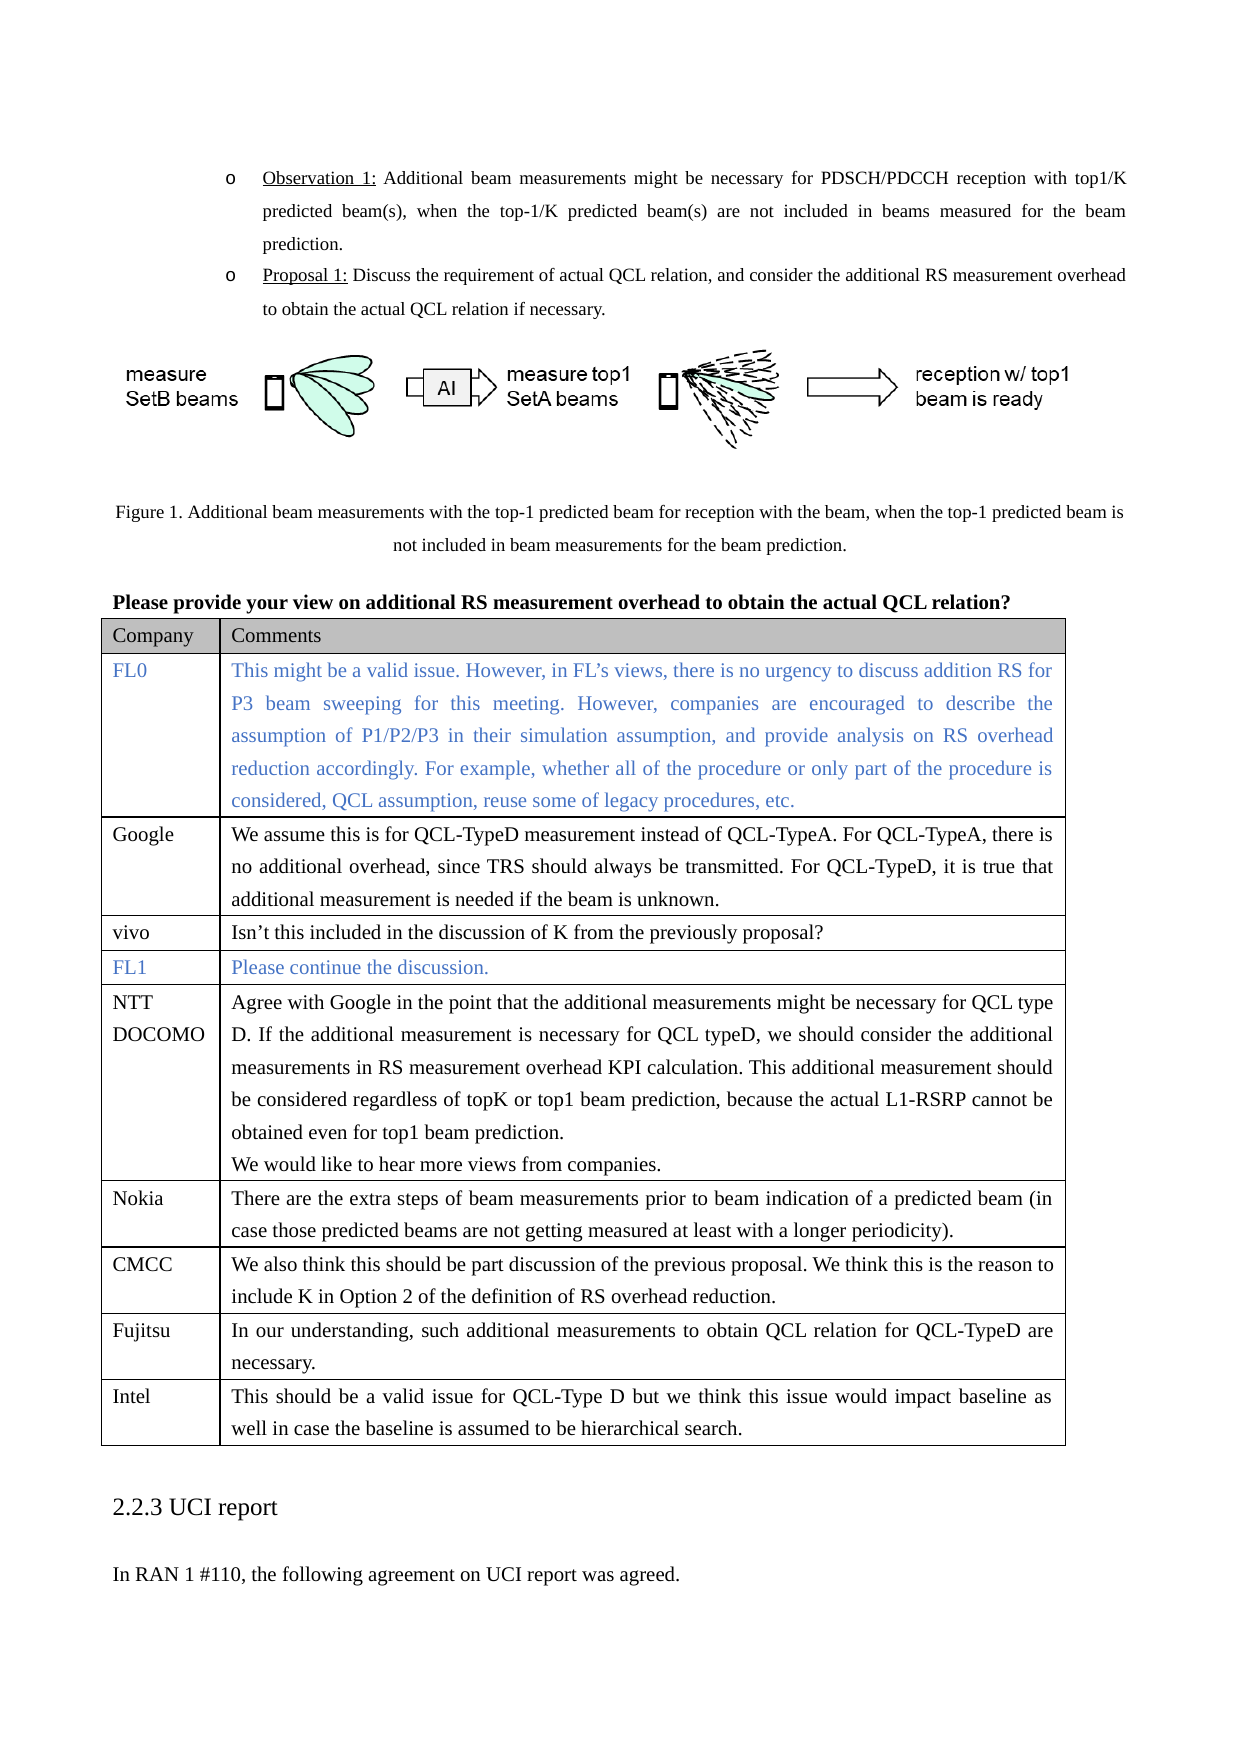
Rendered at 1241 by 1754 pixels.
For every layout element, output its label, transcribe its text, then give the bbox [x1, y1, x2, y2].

table_cell FL0 [102, 654, 219, 816]
table_cell Isn’t this included in the discussion of K from the previously proposal? [221, 916, 1065, 950]
table_cell NTT DOCOMO [102, 985, 219, 1180]
text Please provide your view on additional RS measurement overhead to obtain the actual QCL relation? [112, 586, 1128, 618]
picture [112, 349, 1092, 449]
table_cell This might be a valid issue. However, in FL’s views, there is no urgency to discuss addition RS for P3 beam sweeping for this meeting. However, companies are encouraged to describe the assumption of P1/P2/P3 in their simulation assumption, and provide analysis on RS overhead reduction accordingly. For example, whether all of the procedure or only part of the procedure is considered, QCL assumption, reuse some of legacy procedures, etc. [221, 654, 1065, 816]
table_header Company [102, 619, 219, 653]
table_cell In our understanding, such additional measurements to obtain QCL relation for QCL-TypeD are necessary. [221, 1314, 1065, 1378]
table_cell Fujitsu [102, 1314, 219, 1378]
table_cell This should be a valid issue for QCL-Type D but we think this issue would impact baseline as well in case the baseline is assumed to be hierarchical search. [221, 1380, 1065, 1444]
list Proposal 1: Discuss the requirement of actual QCL relation, and consider the additional RS measurement overhead to obtain the actual QCL relation if necessary. [225, 259, 1128, 324]
table_cell Please continue the discussion. [221, 951, 1065, 984]
table_cell vivo [102, 916, 219, 950]
table_cell CMCC [102, 1248, 219, 1312]
table_cell Google [102, 818, 219, 915]
table_header Comments [221, 619, 1065, 653]
table_cell Intel [102, 1380, 219, 1444]
list Observation 1: Additional beam measurements might be necessary for PDSCH/PDCCH reception with top1/K predicted beam(s), when the top-1/K predicted beam(s) are not included in beams measured for the beam prediction. [225, 162, 1128, 259]
table_cell Agree with Google in the point that the additional measurements might be necessary for QCL type D. If the additional measurement is necessary for QCL typeD, we should consider the additional measurements in RS measurement overhead KPI calculation. This additional measurement should be considered regardless of topK or top1 beam prediction, because the actual L1-RSRP cannot be obtained even for top1 beam prediction. We would like to hear more views from companies. [221, 985, 1065, 1180]
table_cell Nokia [102, 1181, 219, 1246]
subtitle 2.2.3 UCI report [112, 1491, 1128, 1523]
table_cell We also think this should be part discussion of the previous proposal. We think this is the reason to include K in Option 2 of the definition of RS overhead reduction. [221, 1248, 1065, 1312]
text Figure 1. Additional beam measurements with the top-1 predicted beam for reception with the beam, when the top-1 predicted beam is not included in beam measurements for the beam prediction. [112, 496, 1128, 561]
text In RAN 1 #110, the following agreement on UCI report was agreed. [112, 1558, 1128, 1590]
table_cell There are the extra steps of beam measurements prior to beam indication of a predicted beam (in case those predicted beams are not getting measured at least with a longer periodicity). [221, 1181, 1065, 1246]
table_cell FL1 [102, 951, 219, 984]
table_cell We assume this is for QCL-TypeD measurement instead of QCL-TypeA. For QCL-TypeA, there is no additional overhead, since TRS should always be transmitted. For QCL-TypeD, it is true that additional measurement is needed if the beam is unknown. [221, 818, 1065, 915]
